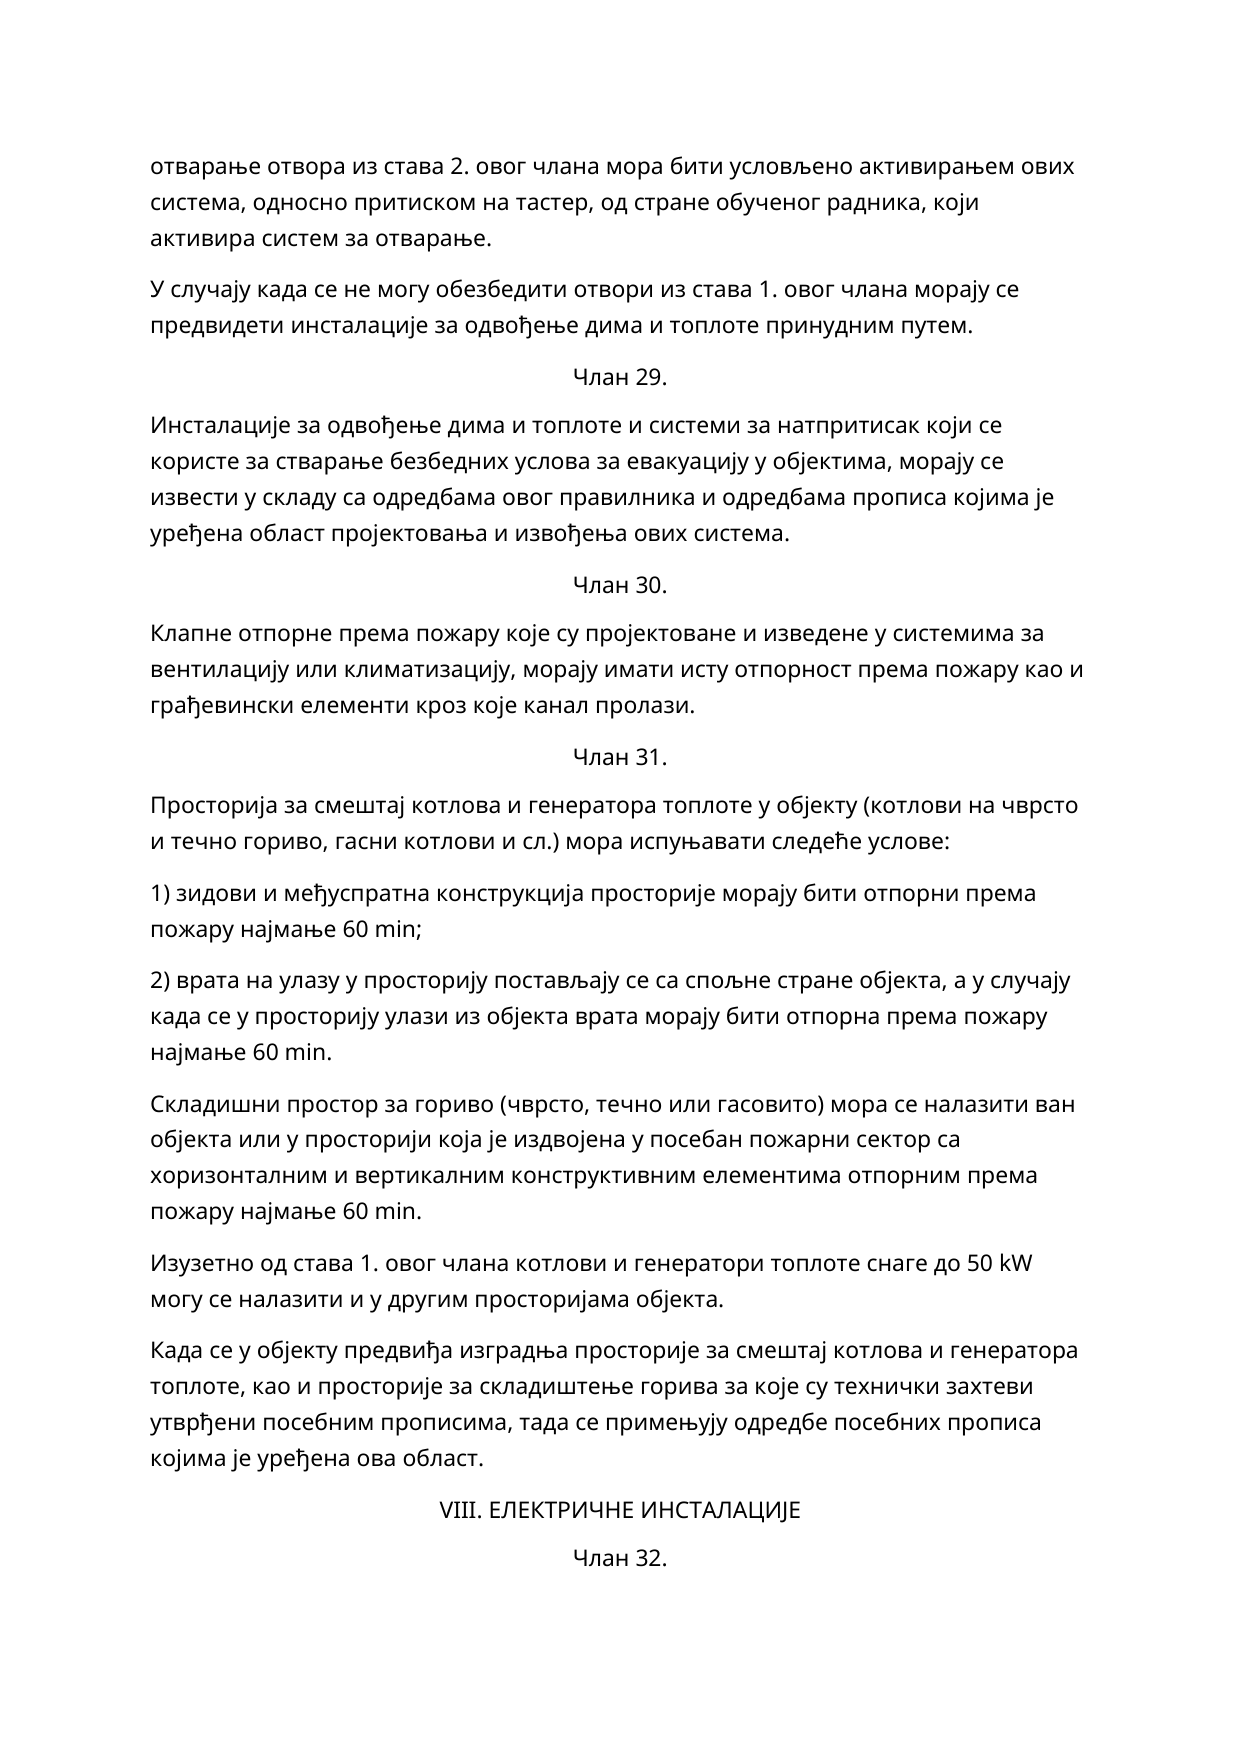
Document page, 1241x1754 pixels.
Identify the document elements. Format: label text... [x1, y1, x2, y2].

text Клапне отпорне према пожару које су пројектоване и изведене у системима за вентилацију или климатизацију, морају имати исту отпорност према пожару као и грађевински елементи кроз које канал пролази. [150, 617, 1090, 720]
text Инсталације за одвођење дима и топлоте и системи за натпритисак који се користе за стварање безбедних услова за евакуацију у објектима, морају се извести у складу са одредбама овог правилника и одредбама прописа којима је уређена област пројектовања и извођења ових система. [150, 409, 1090, 548]
text У случају када се не могу обезбедити отвори из става 1. овог члана морају се предвидети инсталације за одвођење дима и топлоте принудним путем. [150, 273, 1090, 341]
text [150, 150, 1090, 253]
text 1) зидови и међуспратна конструкција просторије морају бити отпорни према пожару најмање 60 min; [150, 877, 1090, 944]
text Члан 32. [150, 1542, 1090, 1573]
text 2) врата на улазу у просторију постављају се са спољне стране објекта, а у случају када се у просторију улази из објекта врата морају бити отпорна према пожару најмање 60 min. [150, 964, 1090, 1067]
text VIII. ЕЛЕКТРИЧНЕ ИНСТАЛАЦИЈЕ [150, 1494, 1090, 1525]
text Члан 29. [150, 361, 1090, 392]
text Члан 30. [150, 569, 1090, 600]
text Изузетно од става 1. овог члана котлови и генератори топлоте снаге до 50 kW могу се налазити и у другим просторијама објекта. [150, 1247, 1090, 1314]
text Члан 31. [150, 741, 1090, 772]
text Када се у објекту предвиђа изградња просторије за смештај котлова и генератора топлоте, као и просторије за складиштење горива за које су технички захтеви утврђени посебним прописима, тада се примењују одредбе посебних прописа којима је уређена ова област. [150, 1334, 1090, 1473]
text Просторија за смештај котлова и генератора топлоте у објекту (котлови на чврсто и течно гориво, гасни котлови и сл.) мора испуњавати следеће услове: [150, 789, 1090, 856]
text Складишни простор за гориво (чврсто, течно или гасовито) мора се налазити ван објекта или у просторији која је издвојена у посебан пожарни сектор са хоризонталним и вертикалним конструктивним елементима отпорним према пожару најмање 60 min. [150, 1087, 1090, 1227]
